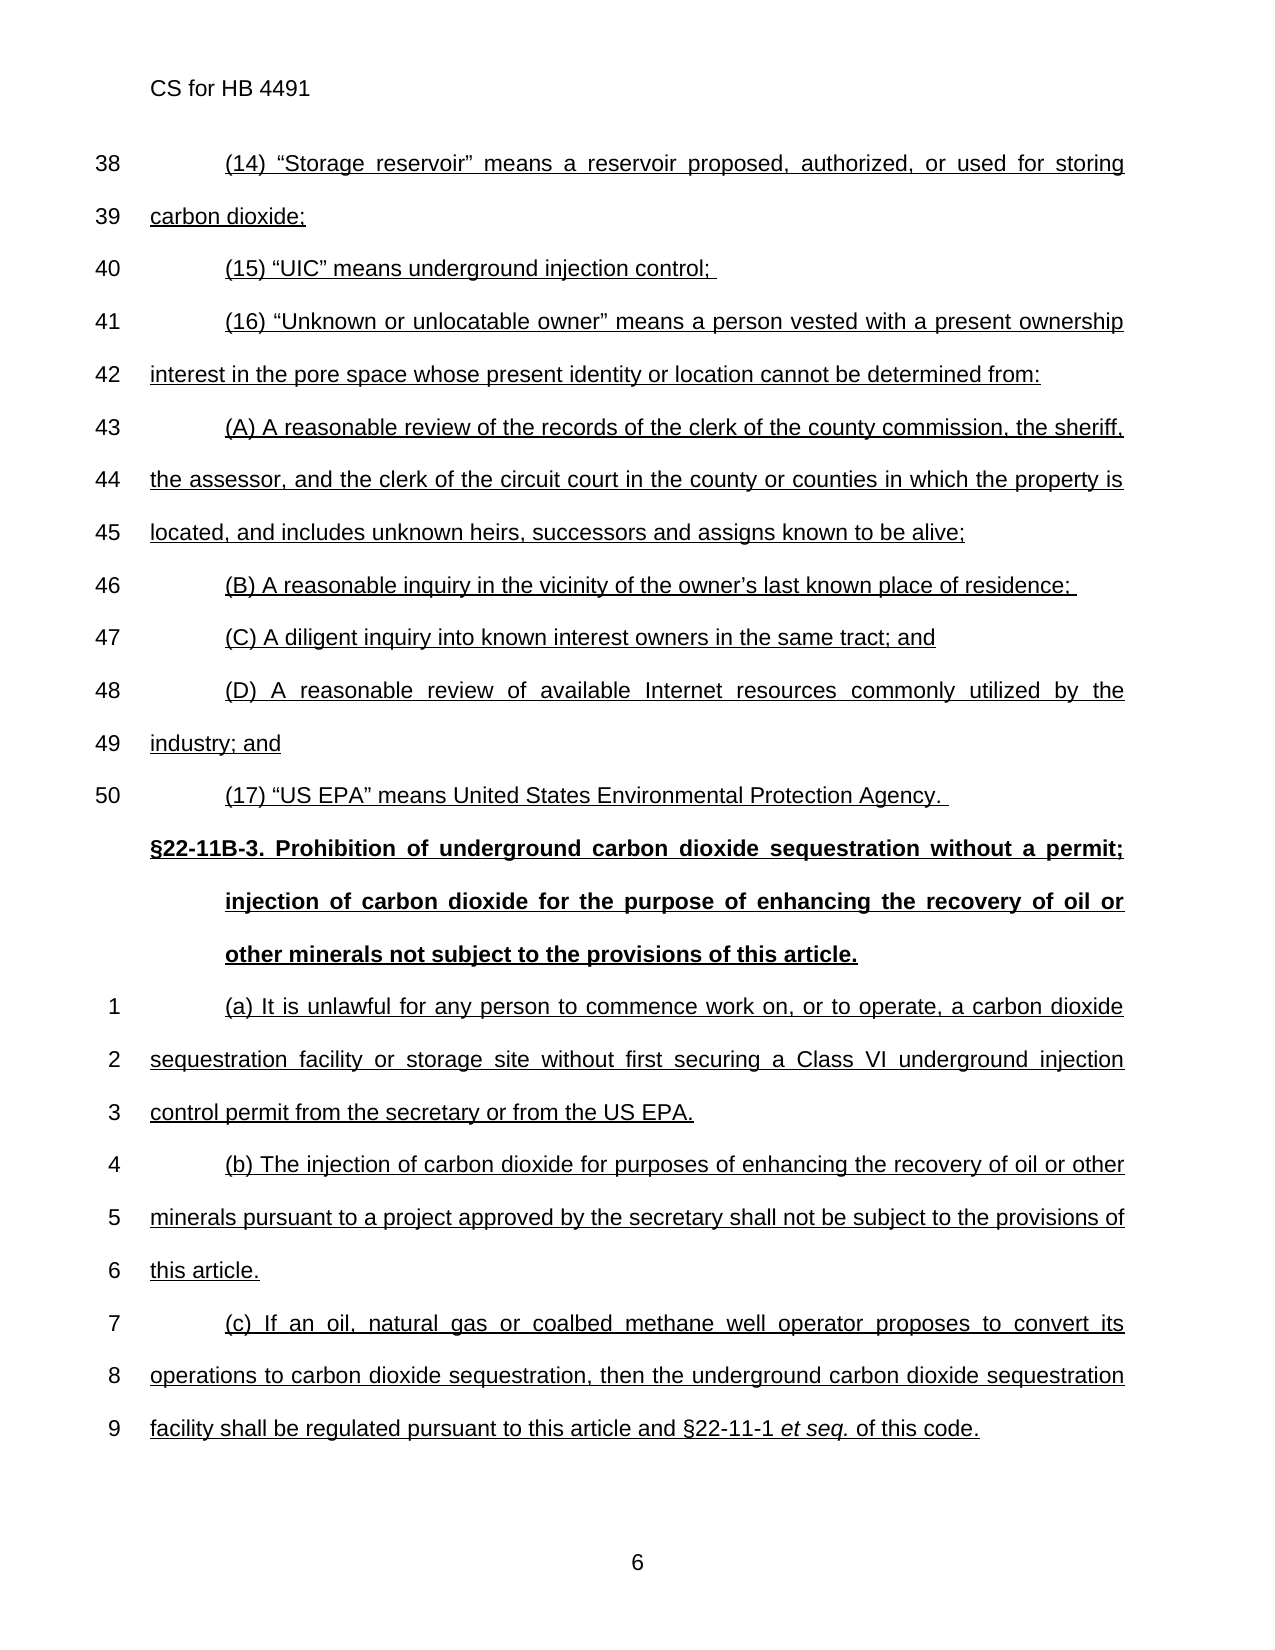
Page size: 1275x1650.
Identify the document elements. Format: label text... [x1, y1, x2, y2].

text (c) If an oil, natural gas or coalbed methane well operator proposes to convert its operations to carbon dioxide sequestration, then the underground carbon dioxide sequestration facility shall be regulated pursuant to this article and §22-11-1 et seq. of this code. [150, 1309, 1125, 1385]
text (14) “Storage reservoir” means a reservoir proposed, authorized, or used for storing carbon dioxide; [150, 150, 1125, 229]
text (16) “Unknown or unlocatable owner” means a person vested with a present ownership interest in the pore space whose present identity or location cannot be determined from: [150, 308, 1125, 387]
text (b) The injection of carbon dioxide for purposes of enhancing the recovery of oil or other minerals pursuant to a project approved by the secretary shall not be subject to the provisions of this article. [150, 1228, 1125, 1283]
text (D) A reasonable review of available Internet resources commonly utilized by the industry; and [150, 677, 1125, 756]
text (A) A reasonable review of the records of the clerk of the county commission, the sheriff, the assessor, and the clerk of the circuit court in the county or counties in which the property is located, and includes unknown heirs, successors and assigns known to be alive; [150, 413, 1125, 545]
text (17) “US EPA” means United States Environmental Protection Agency. [150, 782, 1125, 809]
text (B) A reasonable inquiry in the vicinity of the owner’s last known place of residence; [150, 572, 1125, 598]
text (a) It is unlawful for any person to commence work on, or to operate, a carbon dioxide sequestration facility or storage site without first securing a Class VI underground injection control permit from the secretary or from the US EPA. [150, 1070, 1125, 1125]
text (c) If an oil, natural gas or coalbed methane well operator proposes to convert its operations to carbon dioxide sequestration, then the underground carbon dioxide sequestration facility shall be regulated pursuant to this article and §22-11-1 et seq. of this code. [150, 1386, 1125, 1441]
text (C) A diligent inquiry into known interest owners in the same tract; and [150, 624, 1125, 651]
text (a) It is unlawful for any person to commence work on, or to operate, a carbon dioxide sequestration facility or storage site without first securing a Class VI underground injection control permit from the secretary or from the US EPA. [150, 993, 1125, 1069]
text (15) “UIC” means underground injection control; [150, 255, 1125, 282]
text §22-11B-3. Prohibition of underground carbon dioxide sequestration without a permit; injection of carbon dioxide for the purpose of enhancing the recovery of oil or other minerals not subject to the provisions of this article. [150, 835, 1125, 967]
text (b) The injection of carbon dioxide for purposes of enhancing the recovery of oil or other minerals pursuant to a project approved by the secretary shall not be subject to the provisions of this article. [150, 1151, 1125, 1227]
